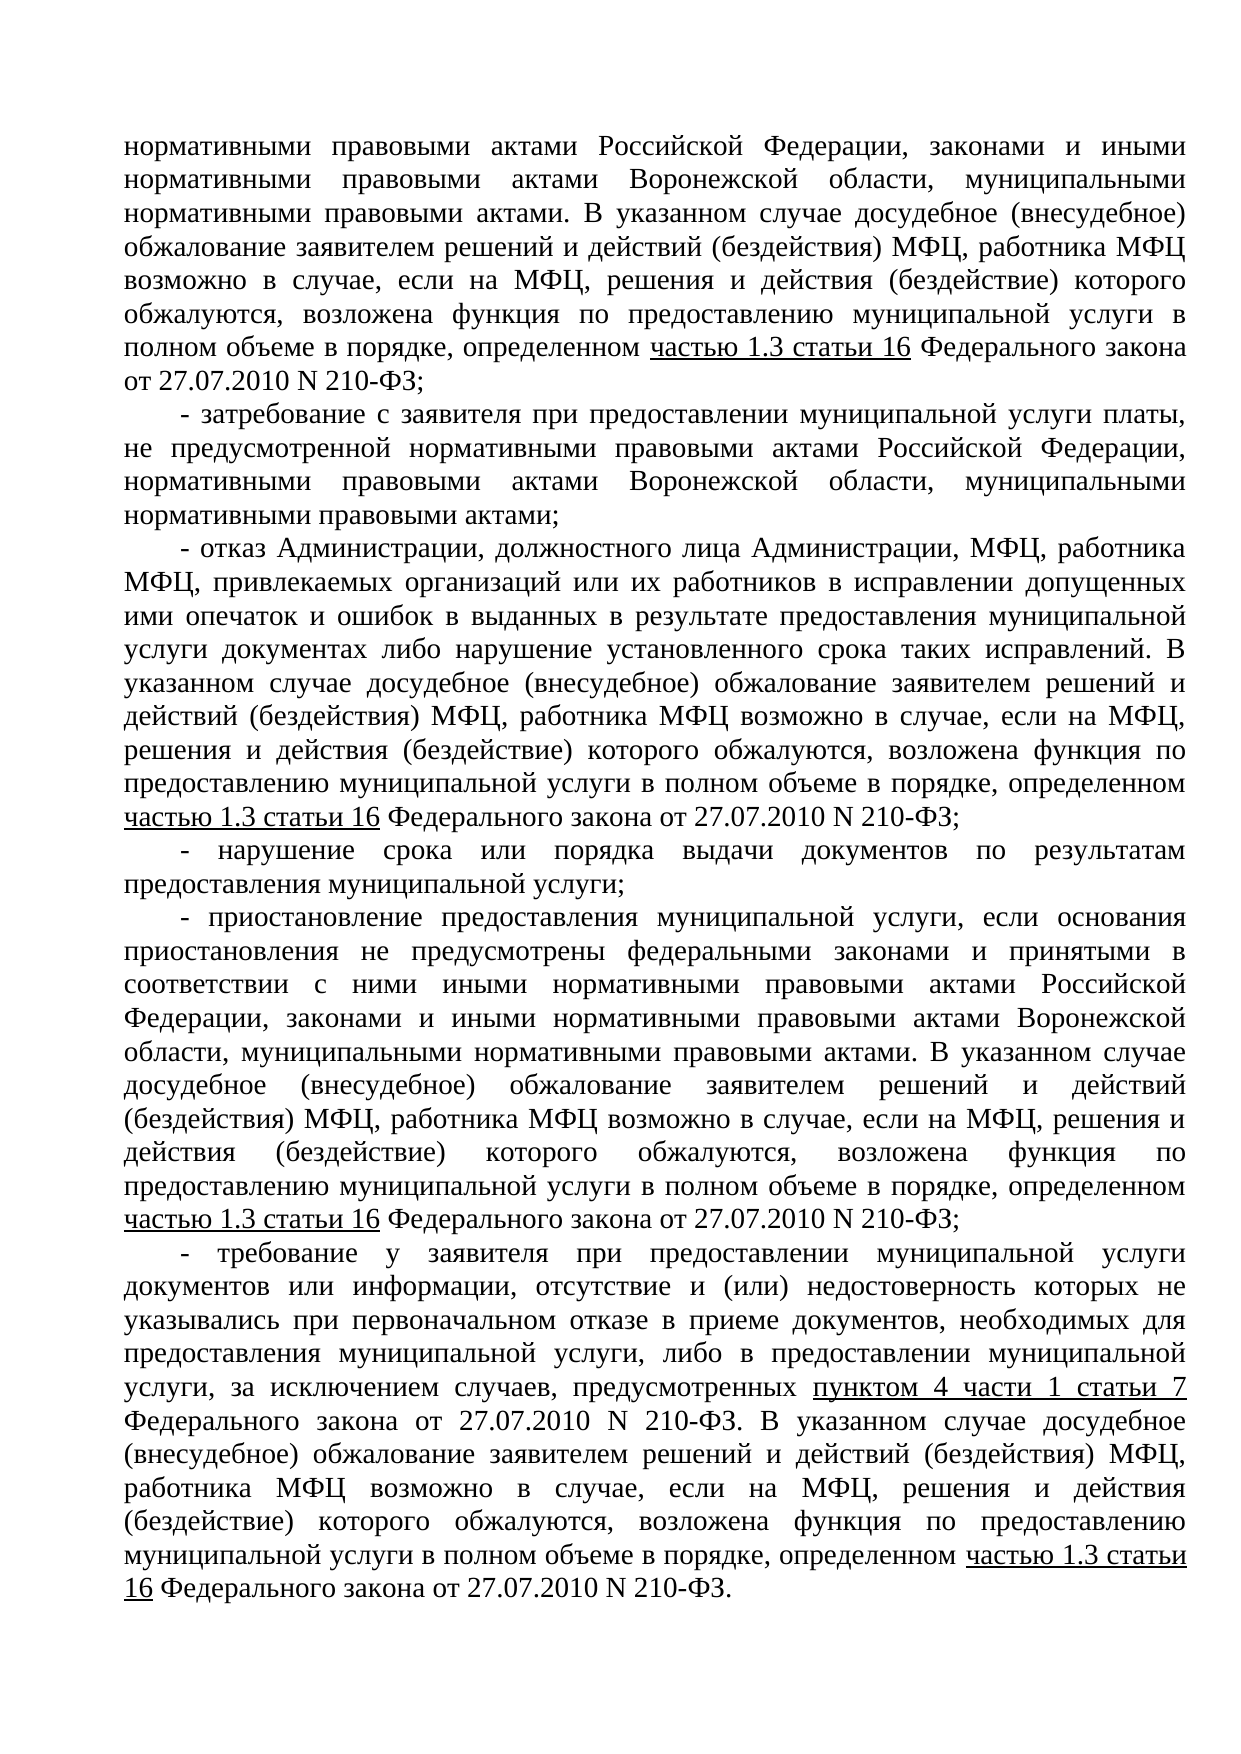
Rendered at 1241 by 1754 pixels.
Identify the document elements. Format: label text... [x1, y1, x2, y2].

text - приостановление предоставления муниципальной услуги, если основания приостановления не предусмотрены федеральными законами и принятыми в соответствии с ними иными нормативными правовыми актами Российской Федерации, законами и иными нормативными правовыми актами Воронежской области, муниципальными нормативными правовыми актами. В указанном случае досудебное (внесудебное) обжалование заявителем решений и действий (бездействия) МФЦ, работника МФЦ возможно в случае, если на МФЦ, решения и действия (бездействие) которого обжалуются, возложена функция по предоставлению муниципальной услуги в полном объеме в порядке, определенном частью 1.3 статьи 16 Федерального закона от 27.07.2010 N 210-ФЗ; [124, 899, 1187, 1235]
text - отказ Администрации, должностного лица Администрации, МФЦ, работника МФЦ, привлекаемых организаций или их работников в исправлении допущенных ими опечаток и ошибок в выданных в результате предоставления муниципальной услуги документах либо нарушение установленного срока таких исправлений. В указанном случае досудебное (внесудебное) обжалование заявителем решений и действий (бездействия) МФЦ, работника МФЦ возможно в случае, если на МФЦ, решения и действия (бездействие) которого обжалуются, возложена функция по предоставлению муниципальной услуги в полном объеме в порядке, определенном частью 1.3 статьи 16 Федерального закона от 27.07.2010 N 210-ФЗ; [124, 531, 1187, 832]
text - нарушение срока или порядка выдачи документов по результатам предоставления муниципальной услуги; [124, 832, 1187, 899]
text - затребование с заявителя при предоставлении муниципальной услуги платы, не предусмотренной нормативными правовыми актами Российской Федерации, нормативными правовыми актами Воронежской области, муниципальными нормативными правовыми актами; [124, 396, 1187, 531]
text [124, 128, 1187, 396]
text - требование у заявителя при предоставлении муниципальной услуги документов или информации, отсутствие и (или) недостоверность которых не указывались при первоначальном отказе в приеме документов, необходимых для предоставления муниципальной услуги, либо в предоставлении муниципальной услуги, за исключением случаев, предусмотренных пунктом 4 части 1 статьи 7 Федерального закона от 27.07.2010 N 210-ФЗ. В указанном случае досудебное (внесудебное) обжалование заявителем решений и действий (бездействия) МФЦ, работника МФЦ возможно в случае, если на МФЦ, решения и действия (бездействие) которого обжалуются, возложена функция по предоставлению муниципальной услуги в полном объеме в порядке, определенном частью 1.3 статьи 16 Федерального закона от 27.07.2010 N 210-ФЗ. [124, 1235, 1187, 1604]
